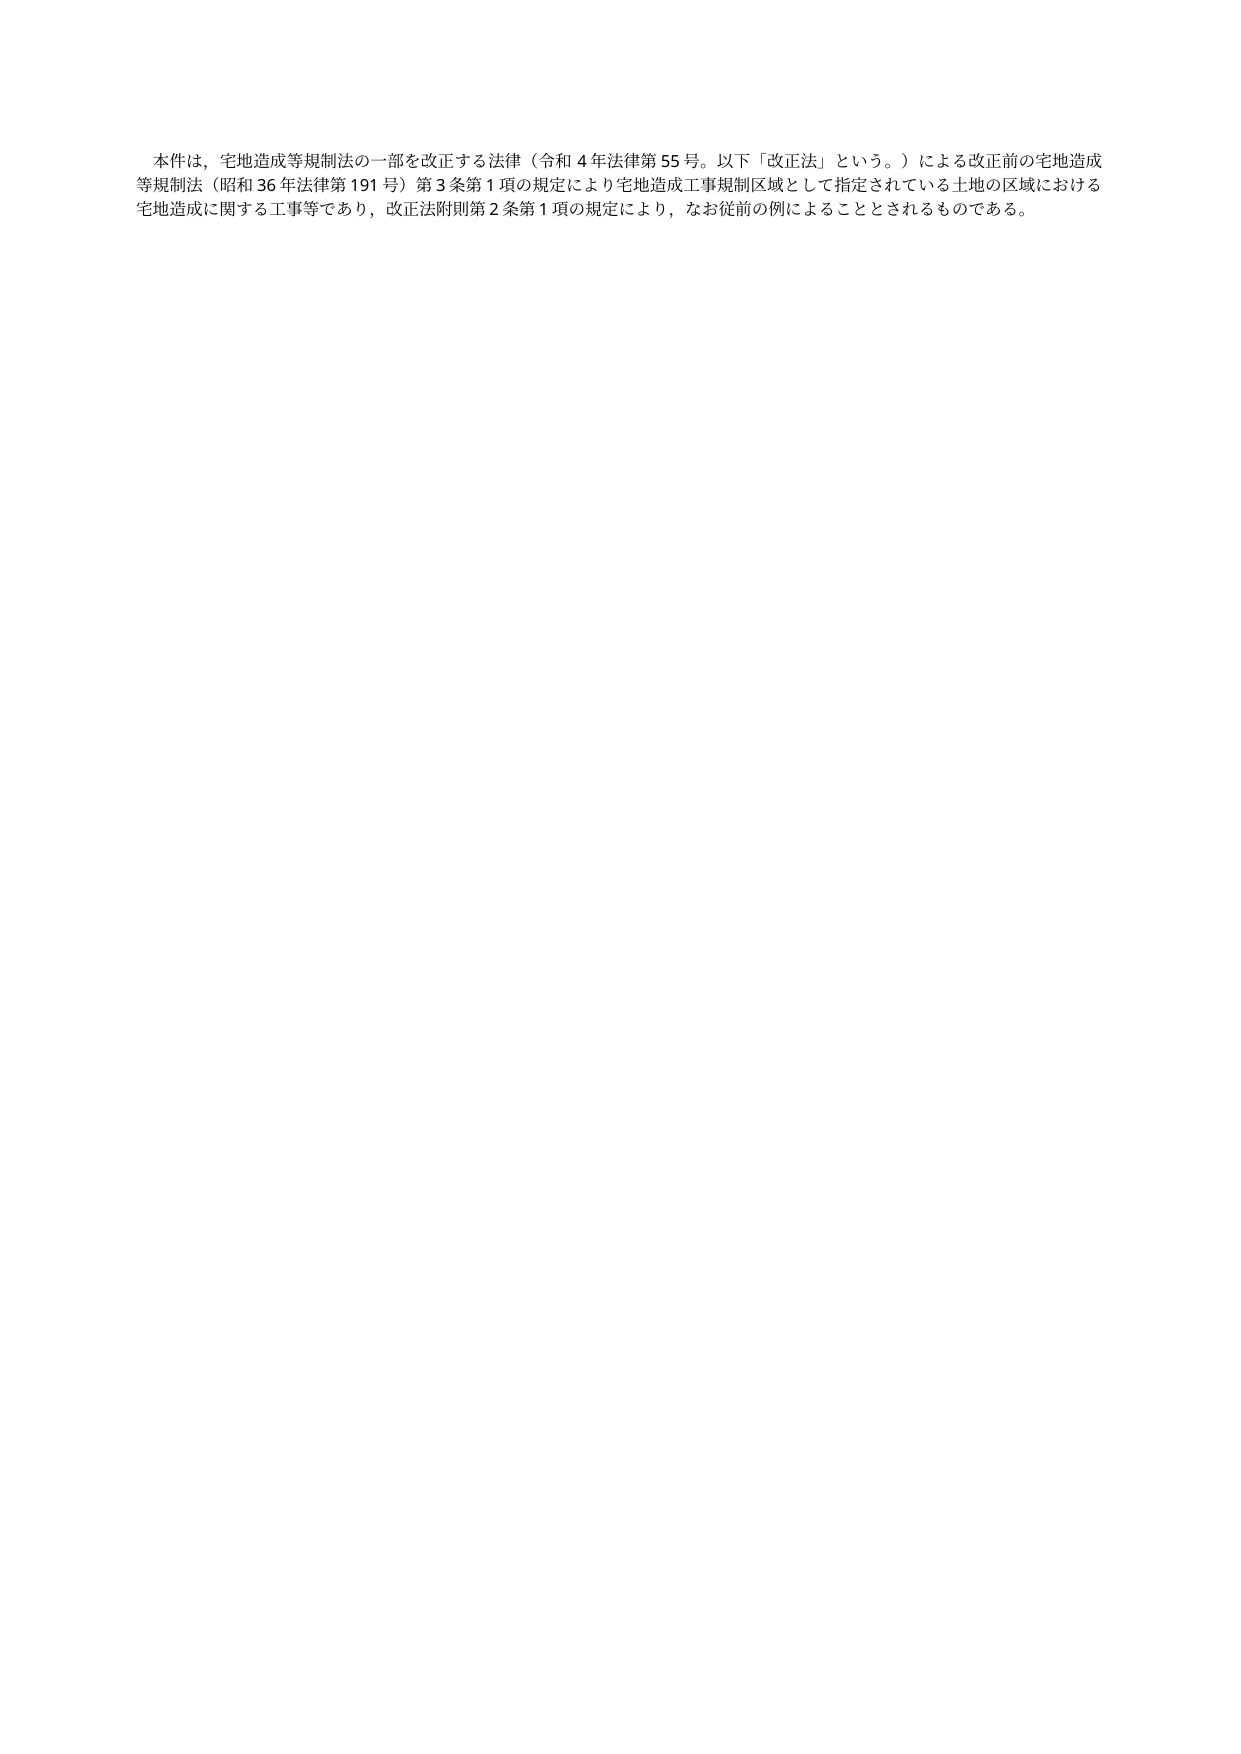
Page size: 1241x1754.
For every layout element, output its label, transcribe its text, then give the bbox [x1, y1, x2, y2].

text 本件は，宅地造成等規制法の一部を改正する法律（令和4年法律第55号。以下「改正法」という。）による改正前の宅地造成等規制法（昭和36年法律第191号）第3条第1項の規定により宅地造成工事規制区域として指定されている土地の区域における宅地造成に関する工事等であり，改正法附則第2条第1項の規定により，なお従前の例によることとされるものである。 [136, 148, 1104, 220]
